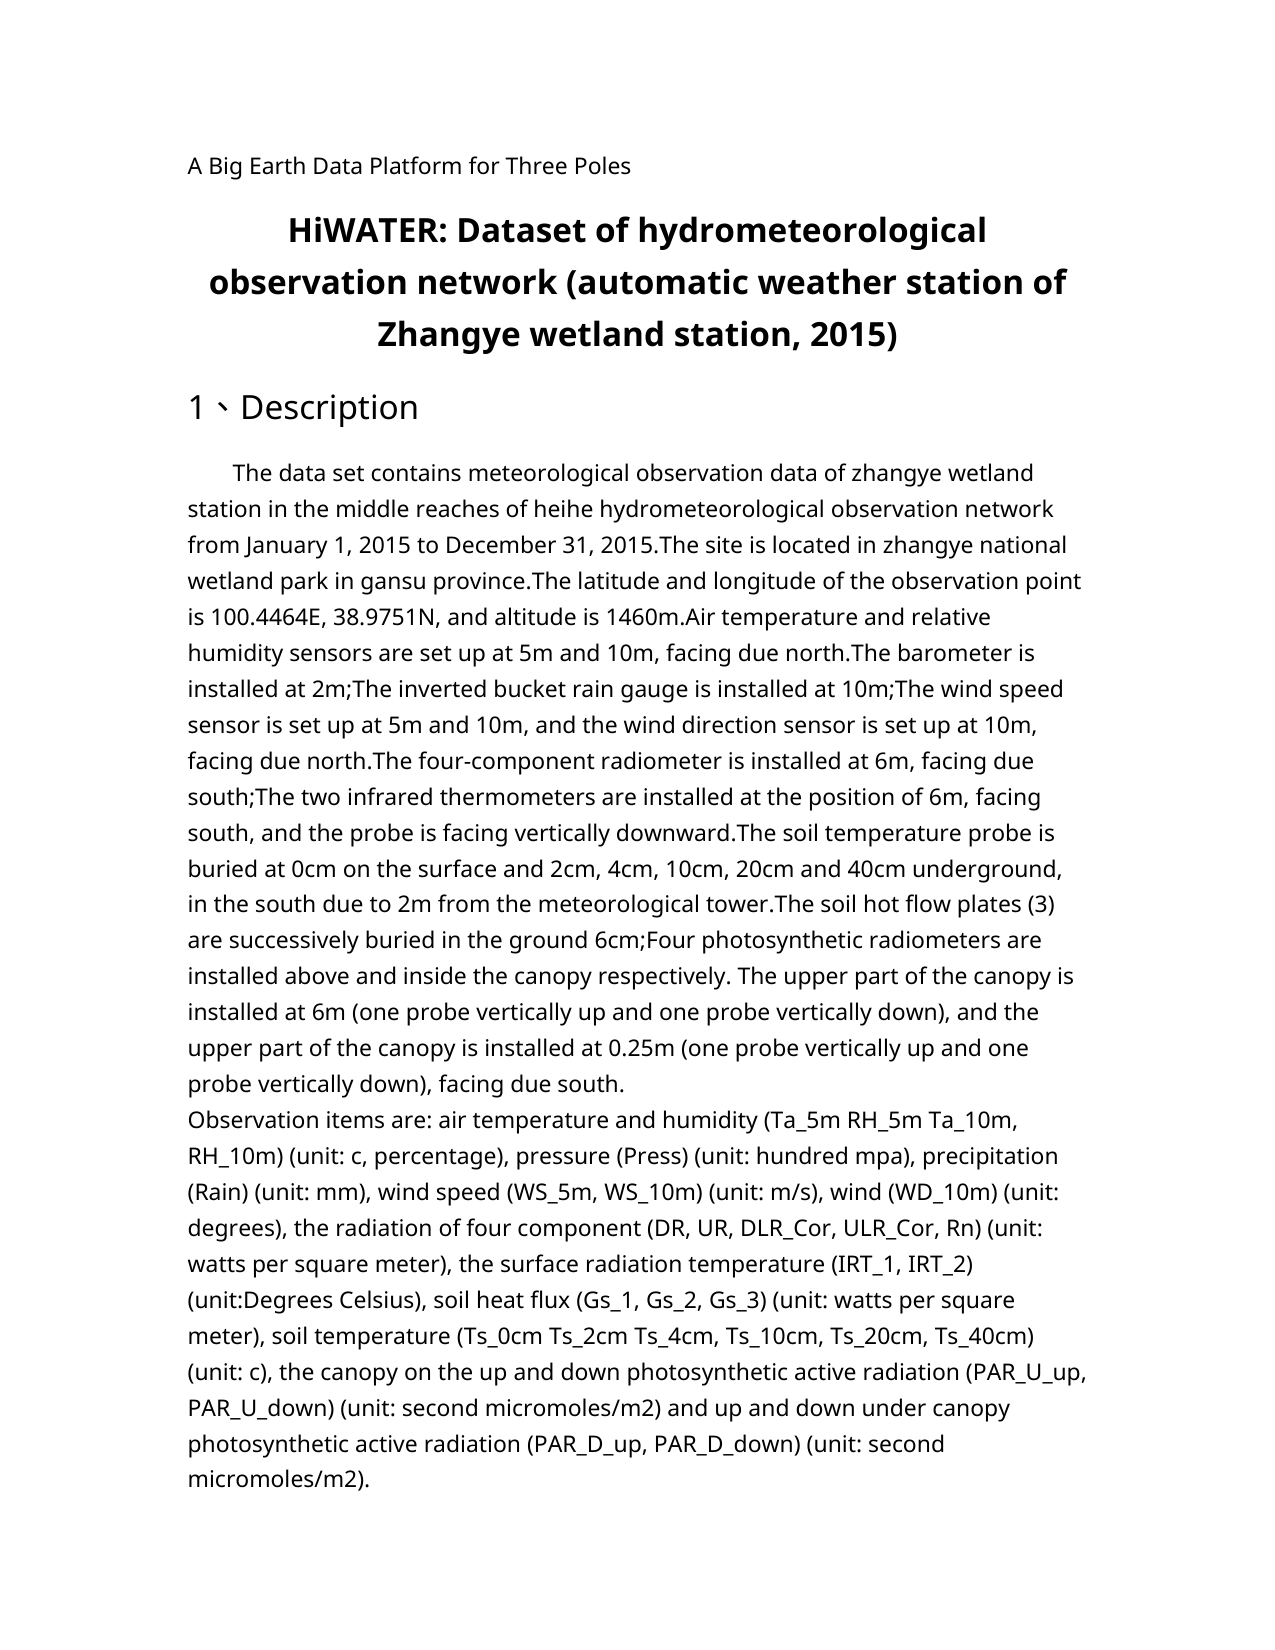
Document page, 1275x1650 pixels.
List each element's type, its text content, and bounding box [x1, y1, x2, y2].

text HiWATER: Dataset of hydrometeorological observation network (automatic weather station of Zhangye wetland station, 2015) [187, 207, 1087, 357]
text 1、Description [187, 384, 1087, 429]
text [187, 457, 1087, 1495]
text A Big Earth Data Platform for Three Poles [187, 150, 1087, 181]
